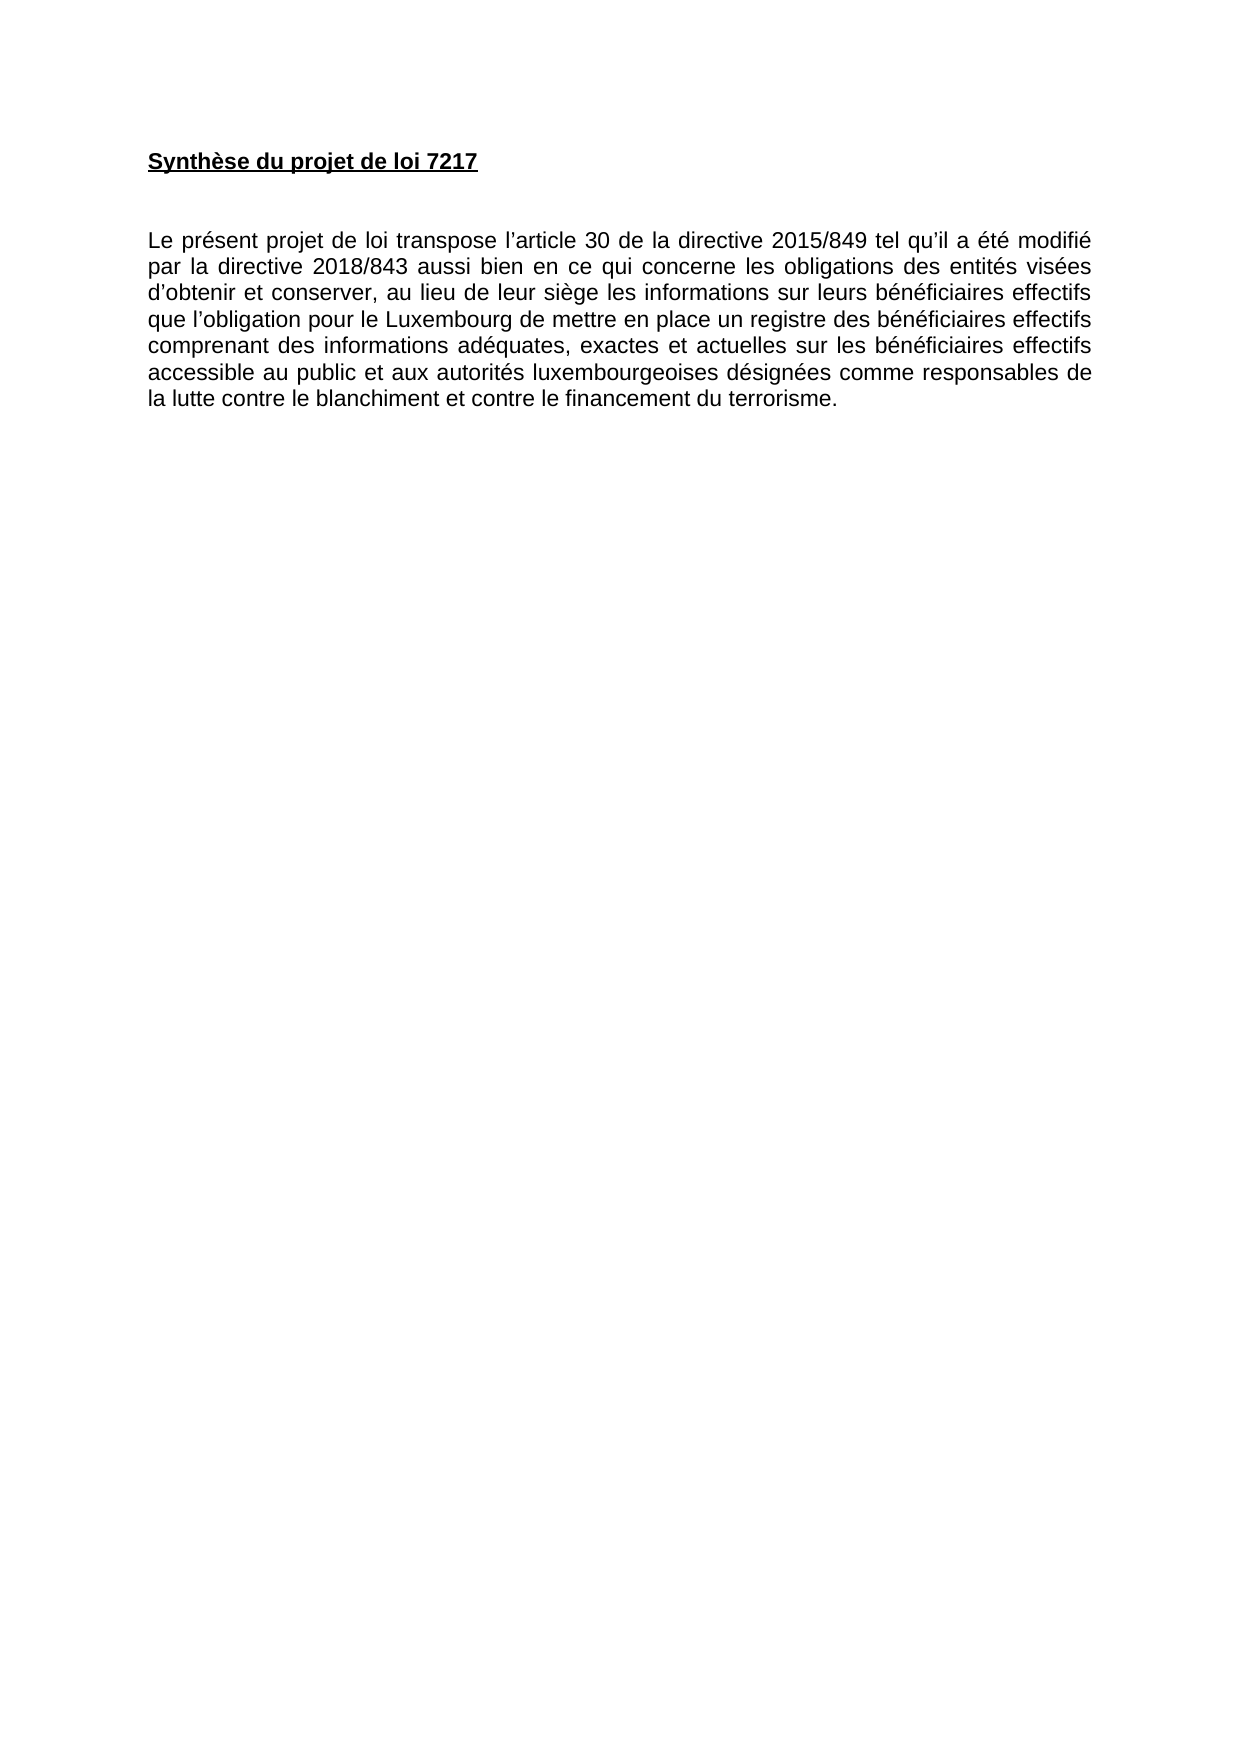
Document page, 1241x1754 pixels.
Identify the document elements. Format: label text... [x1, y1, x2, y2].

text Synthèse du projet de loi 7217 [148, 148, 1093, 174]
text Le présent projet de loi transpose l’article 30 de la directive 2015/849 tel qu’il a été modifié par la directive 2018/843 aussi bien en ce qui concerne les obligations des entités visées d’obtenir et conserver, au lieu de leur siège les informations sur leurs bénéficiaires effectifs que l’obligation pour le Luxembourg de mettre en place un registre des bénéficiaires effectifs comprenant des informations adéquates, exactes et actuelles sur les bénéficiaires effectifs accessible au public et aux autorités luxembourgeoises désignées comme responsables de la lutte contre le blanchiment et contre le financement du terrorisme. [148, 227, 1093, 411]
